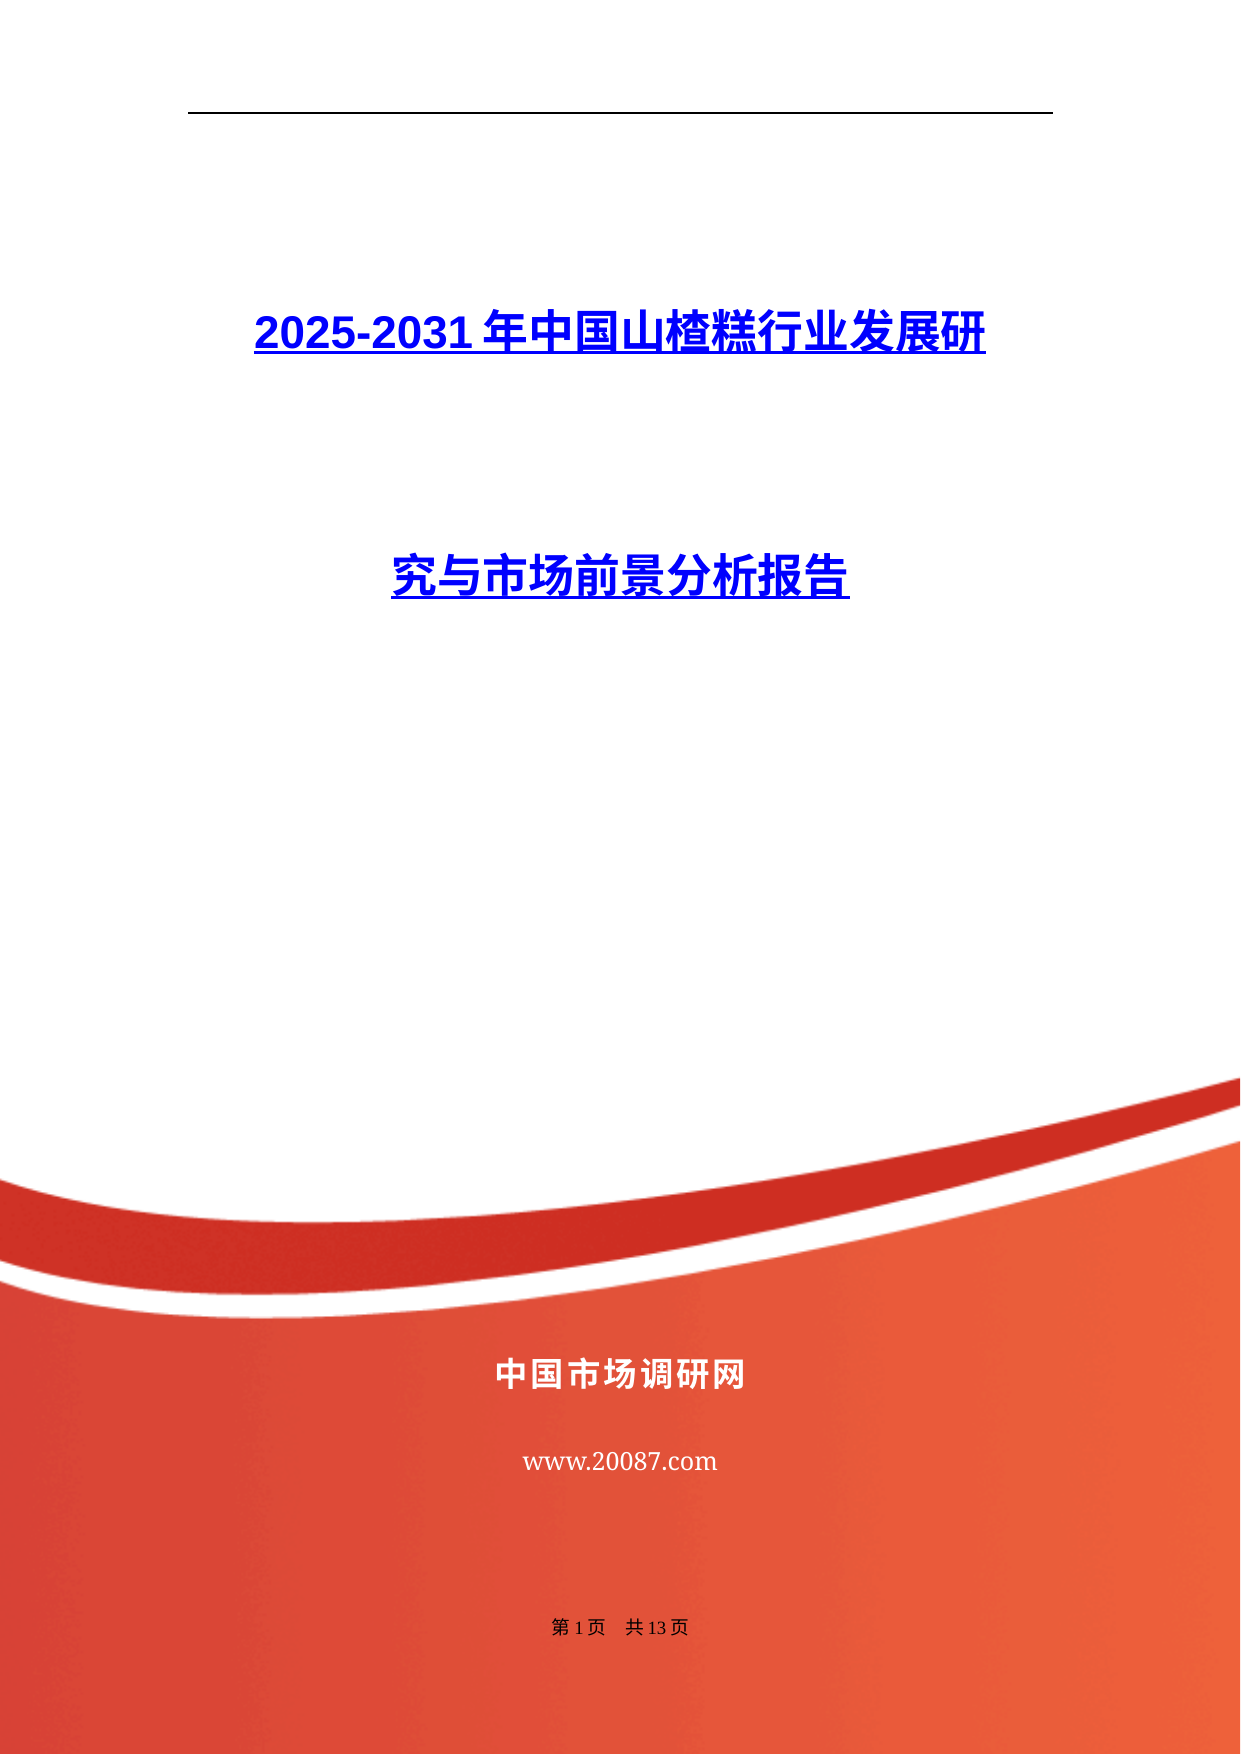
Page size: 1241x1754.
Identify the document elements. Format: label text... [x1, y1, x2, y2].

table_header 2025-2031年中国山楂糕行业发展研究与市场前景分析报告 [188, 207, 1053, 773]
text www.20087.com [187, 1428, 1053, 1493]
picture [0, 1006, 1241, 1754]
subtitle 中国市场调研网 [187, 1339, 1053, 1404]
